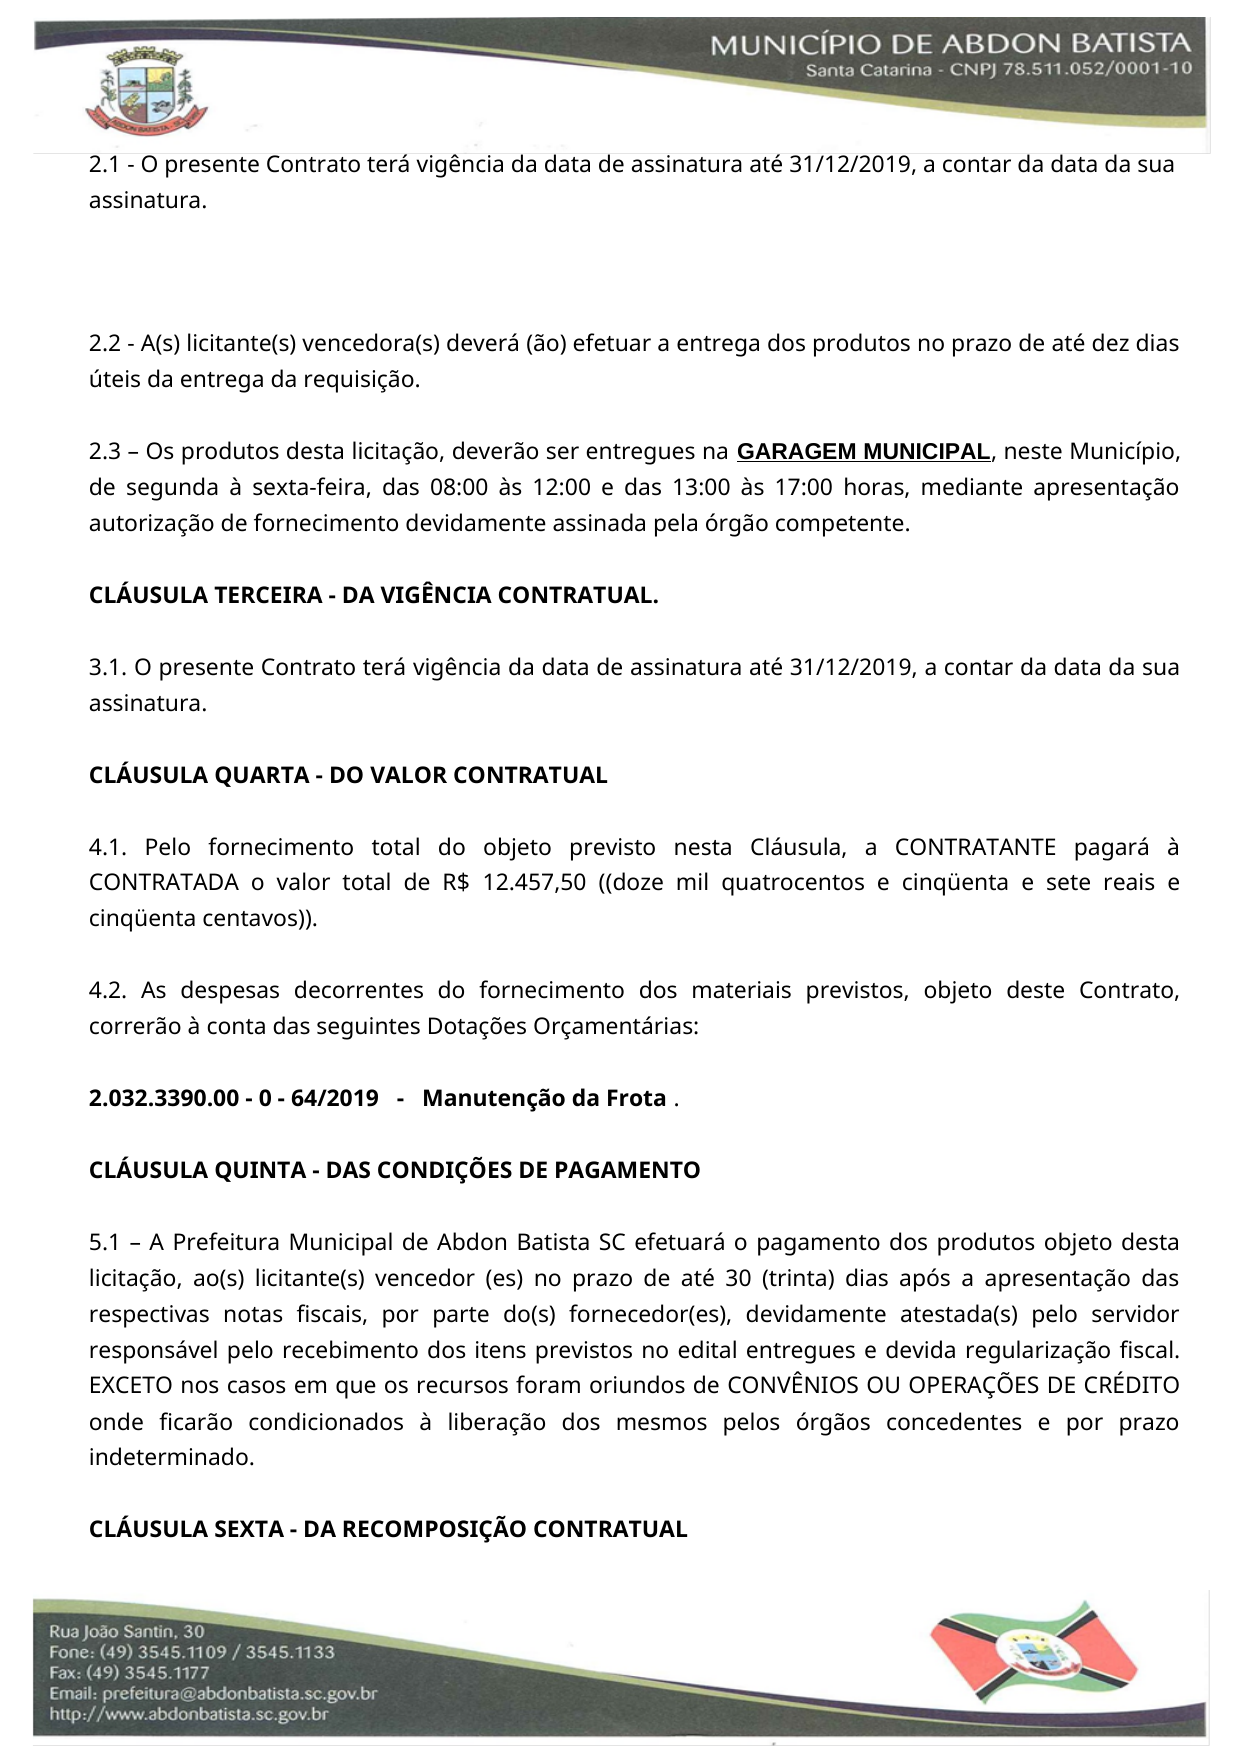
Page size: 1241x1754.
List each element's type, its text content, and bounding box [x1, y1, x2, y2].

text CLÁUSULA QUINTA - DAS CONDIÇÕES DE PAGAMENTO [89, 1154, 1181, 1185]
text CLÁUSULA TERCEIRA - DA VIGÊNCIA CONTRATUAL. [89, 579, 1181, 610]
text 3.1. O presente Contrato terá vigência da data de assinatura até 31/12/2019, a contar da data da sua assinatura. [89, 651, 1181, 718]
text 2.032.3390.00 - 0 - 64/2019 - Manutenção da Frota . [89, 1082, 1181, 1113]
text CLÁUSULA QUARTA - DO VALOR CONTRATUAL [89, 758, 1181, 790]
picture [32, 1590, 1211, 1747]
text 4.2. As despesas decorrentes do fornecimento dos materiais previstos, objeto deste Contrato, correrão à conta das seguintes Dotações Orçamentárias: [89, 974, 1181, 1041]
text 5.1 – A Prefeitura Municipal de Abdon Batista SC efetuará o pagamento dos produtos objeto desta licitação, ao(s) licitante(s) vencedor (es) no prazo de até 30 (trinta) dias após a apresentação das respectivas notas fiscais, por parte do(s) fornecedor(es), devidamente atestada(s) pelo servidor responsável pelo recebimento dos itens previstos no edital entregues e devida regularização fiscal. EXCETO nos casos em que os recursos foram oriundos de CONVÊNIOS OU OPERAÇÕES DE CRÉDITO onde ficarão condicionados à liberação dos mesmos pelos órgãos concedentes e por prazo indeterminado. [89, 1226, 1181, 1473]
text 4.1. Pelo fornecimento total do objeto previsto nesta Cláusula, a CONTRATANTE pagará à CONTRATADA o valor total de R$ 12.457,50 ((doze mil quatrocentos e cinqüenta e sete reais e cinqüenta centavos)). [89, 830, 1181, 933]
text 2.3 – Os produtos desta licitação, deverão ser entregues na GARAGEM MUNICIPAL, neste Município, de segunda à sexta-feira, das 08:00 às 12:00 e das 13:00 às 17:00 horas, mediante apresentação autorização de fornecimento devidamente assinada pela órgão competente. [89, 435, 1181, 538]
picture [33, 17, 1212, 155]
text CLÁUSULA SEXTA - DA RECOMPOSIÇÃO CONTRATUAL [89, 1513, 1181, 1544]
text 2.1 - O presente Contrato terá vigência da data de assinatura até 31/12/2019, a contar da data da sua [89, 148, 1181, 179]
text assinatura. [89, 183, 1181, 215]
text 2.2 - A(s) licitante(s) vencedora(s) deverá (ão) efetuar a entrega dos produtos no prazo de até dez dias úteis da entrega da requisição. [89, 327, 1181, 394]
